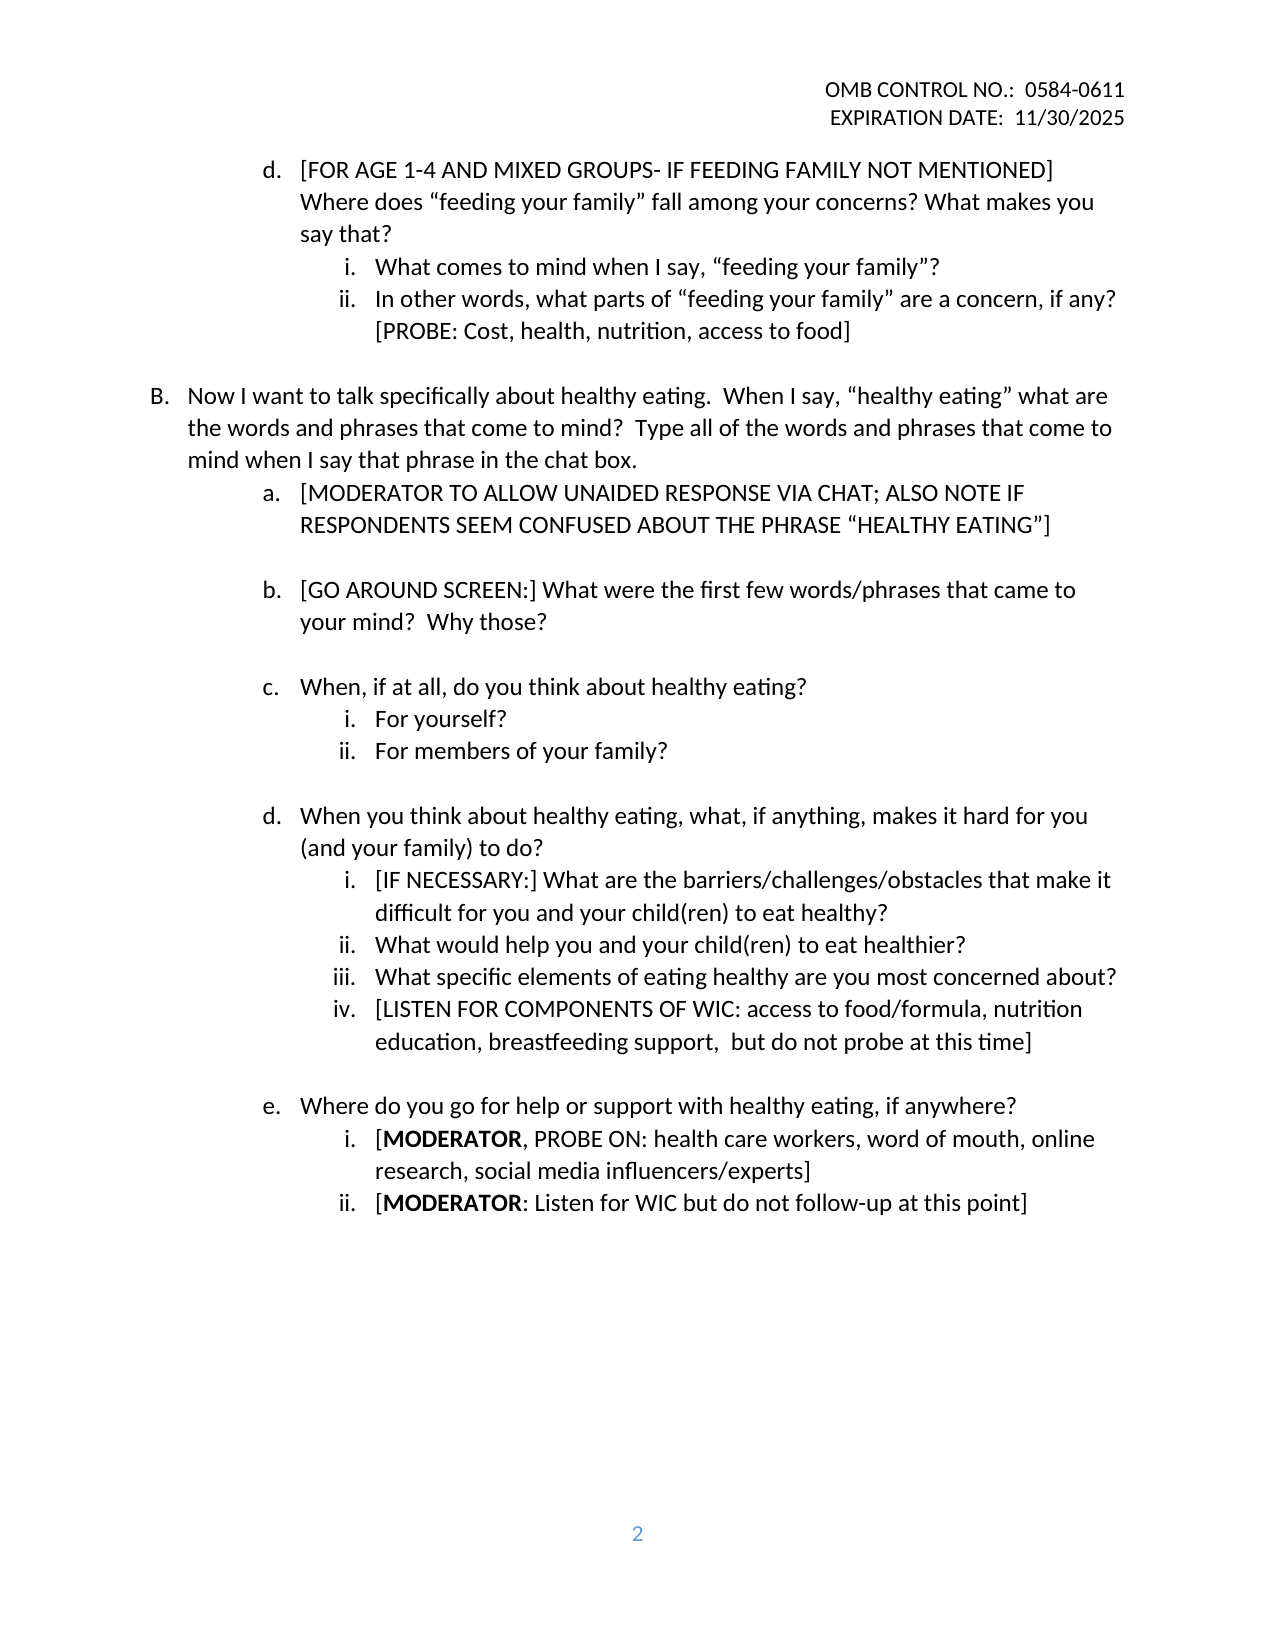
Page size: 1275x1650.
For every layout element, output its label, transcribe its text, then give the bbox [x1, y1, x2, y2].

list In other words, what parts of “feeding your family” are a concern, if any? [PROBE: Cost, health, nutrition, access to food] [356, 283, 1125, 346]
list Now I want to talk specifically about healthy eating. When I say, “healthy eating” what are the words and phrases that come to mind? Type all of the words and phrases that come to mind when I say that phrase in the chat box. [150, 380, 1125, 475]
list What specific elements of eating healthy are you most concerned about? [356, 961, 1125, 992]
list For yourself? [356, 703, 1125, 733]
list [LISTEN FOR COMPONENTS OF WIC: access to food/formula, nutrition education, breastfeeding support, but do not probe at this time] [356, 993, 1125, 1056]
list When, if at all, do you think about healthy eating? [262, 671, 1125, 701]
list Where do you go for help or support with healthy eating, if anywhere? [262, 1090, 1125, 1121]
list [FOR AGE 1-4 AND MIXED GROUPS- IF FEEDING FAMILY NOT MENTIONED] Where does “feeding your family” fall among your concerns? What makes you say that? [262, 154, 1125, 249]
list [MODERATOR: Listen for WIC but do not follow-up at this point] [356, 1187, 1125, 1218]
list What would help you and your child(ren) to eat healthier? [356, 929, 1125, 959]
list [MODERATOR TO ALLOW UNAIDED RESPONSE VIA CHAT; ALSO NOTE IF RESPONDENTS SEEM CONFUSED ABOUT THE PHRASE “HEALTHY EATING”] [262, 477, 1125, 540]
list When you think about healthy eating, what, if anything, makes it hard for you (and your family) to do? [262, 800, 1125, 863]
list For members of your family? [356, 735, 1125, 766]
list [GO AROUND SCREEN:] What were the first few words/phrases that came to your mind? Why those? [262, 574, 1125, 637]
list [IF NECESSARY:] What are the barriers/challenges/obstacles that make it difficult for you and your child(ren) to eat healthy? [356, 864, 1125, 927]
list [MODERATOR, PROBE ON: health care workers, word of mouth, online research, social media influencers/experts] [356, 1123, 1125, 1186]
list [356, 251, 1125, 281]
